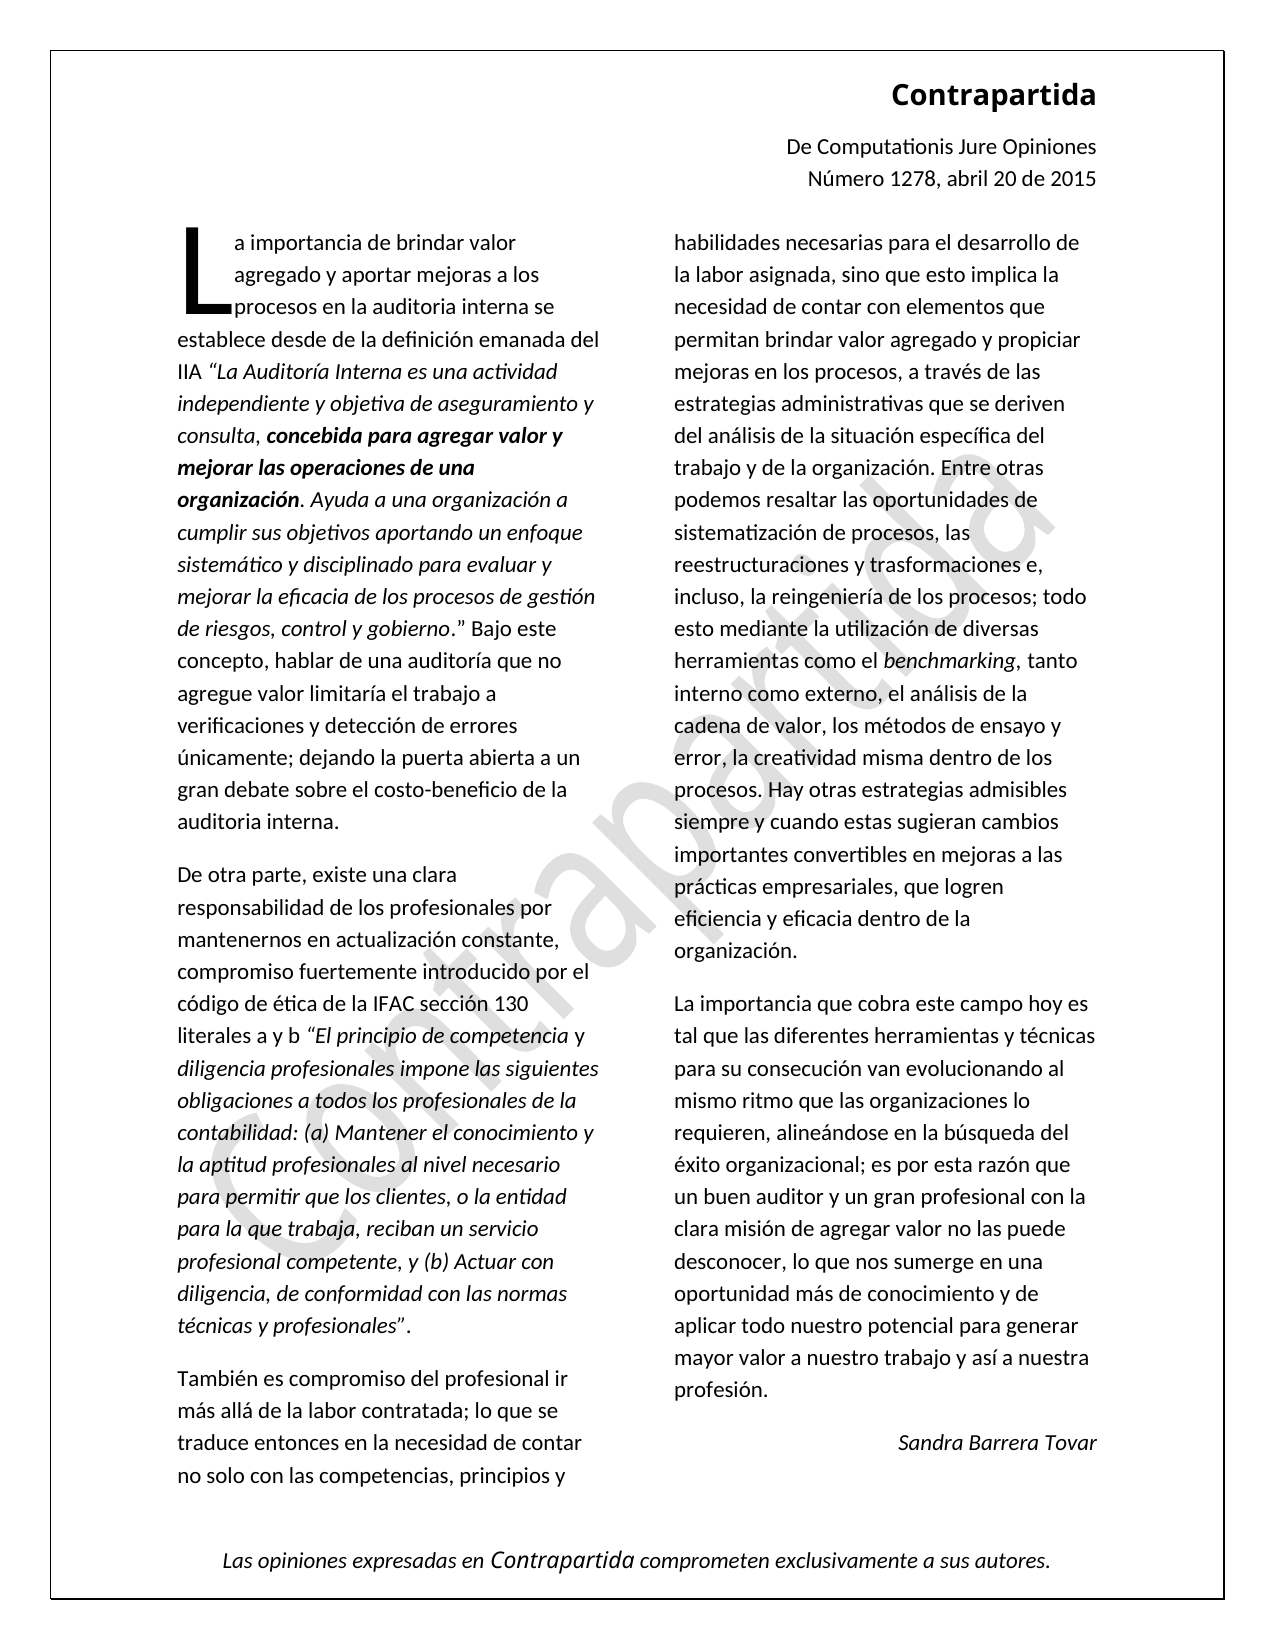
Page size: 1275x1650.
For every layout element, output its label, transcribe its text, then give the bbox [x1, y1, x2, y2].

text También es compromiso del profesional ir más allá de la labor contratada; lo que se traduce entonces en la necesidad de contar no solo con las competencias, principios y habilidades necesarias para el desarrollo de la labor asignada, sino que esto implica la necesidad de contar con elementos que permitan brindar valor agregado y propiciar mejoras en los procesos, a través de las estrategias administrativas que se deriven del análisis de la situación específica del trabajo y de la organización. Entre otras podemos resaltar las oportunidades de sistematización de procesos, las reestructuraciones y trasformaciones e, incluso, la reingeniería de los procesos; todo esto mediante la utilización de diversas herramientas como el benchmarking, tanto interno como externo, el análisis de la cadena de valor, los métodos de ensayo y error, la creatividad misma dentro de los procesos. Hay otras estrategias admisibles siempre y cuando estas sugieran cambios importantes convertibles en mejoras a las prácticas empresariales, que logren eficiencia y eficacia dentro de la organización. [674, 228, 1097, 964]
text De otra parte, existe una clara responsabilidad de los profesionales por mantenernos en actualización constante, compromiso fuertemente introducido por el código de ética de la IFAC sección 130 literales a y b “El principio de competencia y diligencia profesionales impone las siguientes obligaciones a todos los profesionales de la contabilidad: (a) Mantener el conocimiento y la aptitud profesionales al nivel necesario para permitir que los clientes, o la entidad para la que trabaja, reciban un servicio profesional competente, y (b) Actuar con diligencia, de conformidad con las normas técnicas y profesionales”. [177, 861, 600, 1339]
text Sandra Barrera Tovar [674, 1428, 1097, 1457]
text La importancia que cobra este campo hoy es tal que las diferentes herramientas y técnicas para su consecución van evolucionando al mismo ritmo que las organizaciones lo requieren, alineándose en la búsqueda del éxito organizacional; es por esta razón que un buen auditor y un gran profesional con la clara misión de agregar valor no las puede desconocer, lo que nos sumerge en una oportunidad más de conocimiento y de aplicar todo nuestro potencial para generar mayor valor a nuestro trabajo y así a nuestra profesión. [674, 989, 1097, 1403]
text a importancia de brindar valor agregado y aportar mejoras a los procesos en la auditoria interna se establece desde de la definición emanada del IIA “La Auditoría Interna es una actividad independiente y objetiva de aseguramiento y consulta, concebida para agregar valor y mejorar las operaciones de una organización. Ayuda a una organización a cumplir sus objetivos aportando un enfoque sistemático y disciplinado para evaluar y mejorar la eficacia de los procesos de gestión de riesgos, control y gobierno.” Bajo este concepto, hablar de una auditoría que no agregue valor limitaría el trabajo a verificaciones y detección de errores únicamente; dejando la puerta abierta a un gran debate sobre el costo-beneficio de la auditoria interna. [177, 228, 600, 836]
